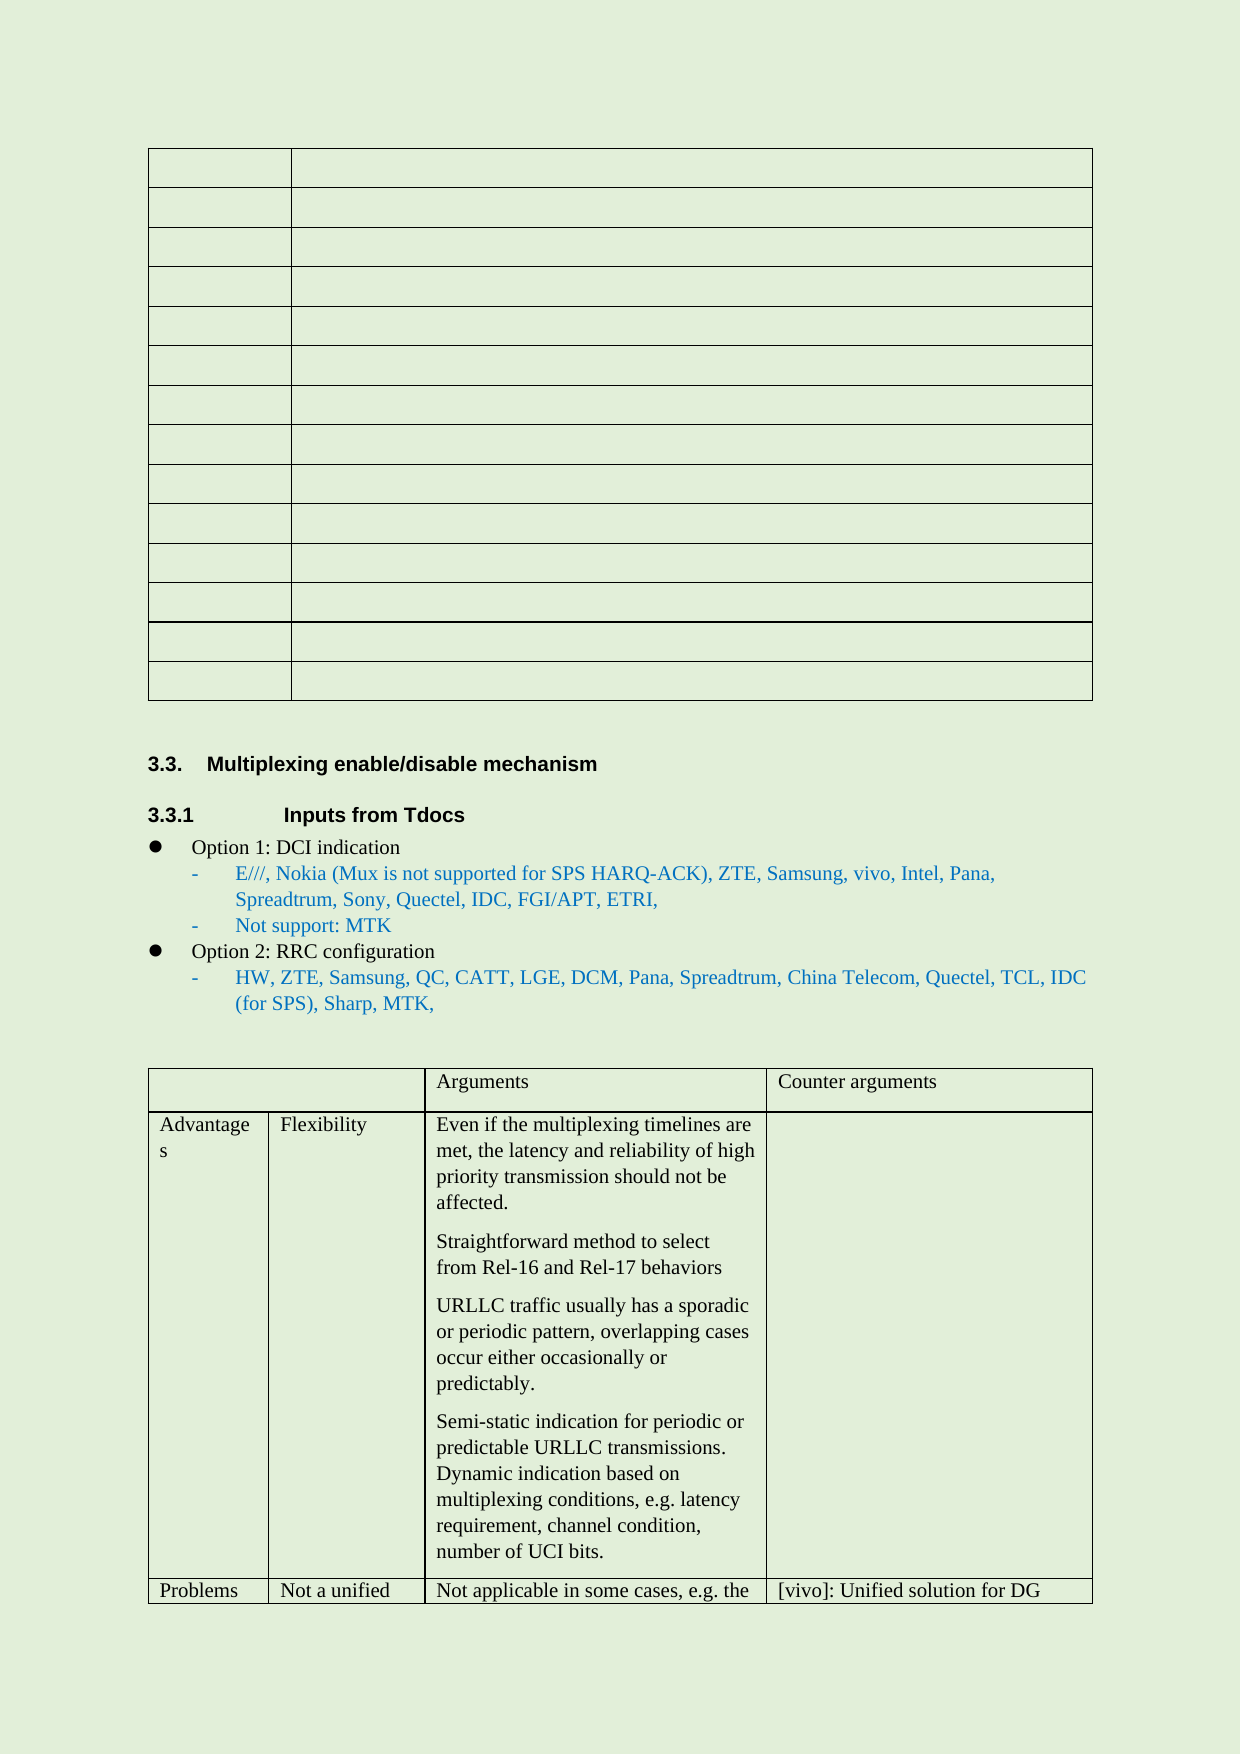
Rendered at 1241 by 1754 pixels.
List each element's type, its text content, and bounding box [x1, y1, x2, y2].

table_cell [292, 465, 1092, 503]
table_cell [292, 623, 1092, 661]
table_cell [149, 544, 291, 582]
table_cell [149, 504, 291, 542]
table_cell [149, 149, 291, 187]
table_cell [426, 1579, 766, 1602]
table_cell [149, 425, 291, 463]
table_header Counter arguments [767, 1069, 1092, 1111]
table_header Arguments [426, 1069, 766, 1111]
table_cell Advantages [149, 1113, 268, 1577]
table_cell [149, 188, 291, 227]
table_cell [149, 465, 291, 503]
table_cell [149, 346, 291, 384]
table_cell [292, 504, 1092, 542]
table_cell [767, 1579, 1092, 1602]
table_cell [292, 149, 1092, 187]
table_cell [292, 228, 1092, 266]
table_cell [292, 544, 1092, 582]
table_cell [292, 188, 1092, 227]
table_cell [149, 307, 291, 345]
list Option 1: DCI indication [148, 835, 1093, 859]
table_cell [149, 386, 291, 424]
list Not support: MTK [191, 913, 1093, 937]
table_cell Even if the multiplexing timelines are met, the latency and reliability of high priority transmission should not be affected. Straightforward method to select from Rel-16 and Rel-17 behaviors URLLC traffic usually has a sporadic or periodic pattern, overlapping cases occur either occasionally or predictably. Semi-static indication for periodic or predictable URLLC transmissions. Dynamic indication based on multiplexing conditions, e.g. latency requirement, channel condition, number of UCI bits. [426, 1113, 766, 1577]
table_cell [149, 662, 291, 700]
table_cell [767, 1113, 1092, 1577]
table_cell [292, 662, 1092, 700]
subtitle Inputs from Tdocs [148, 803, 1093, 827]
subtitle Multiplexing enable/disable mechanism [148, 752, 1093, 776]
list HW, ZTE, Samsung, QC, CATT, LGE, DCM, Pana, Spreadtrum, China Telecom, Quectel, TCL, IDC (for SPS), Sharp, MTK, [191, 965, 1093, 1015]
list Option 2: RRC configuration [148, 939, 1093, 963]
table_cell [292, 346, 1092, 384]
table_cell [149, 623, 291, 661]
table_cell [149, 267, 291, 306]
table_cell [292, 583, 1092, 621]
table_cell Flexibility [269, 1113, 424, 1577]
table_cell [292, 386, 1092, 424]
table_cell [292, 307, 1092, 345]
list E///, Nokia (Mux is not supported for SPS HARQ-ACK), ZTE, Samsung, vivo, Intel, Pana, Spreadtrum, Sony, Quectel, IDC, FGI/APT, ETRI, [191, 861, 1093, 911]
table_cell [292, 425, 1092, 463]
table_cell [149, 228, 291, 266]
table_cell [149, 583, 291, 621]
table_cell [292, 267, 1092, 306]
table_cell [269, 1579, 424, 1602]
table_header [149, 1069, 424, 1111]
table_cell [149, 1579, 268, 1602]
